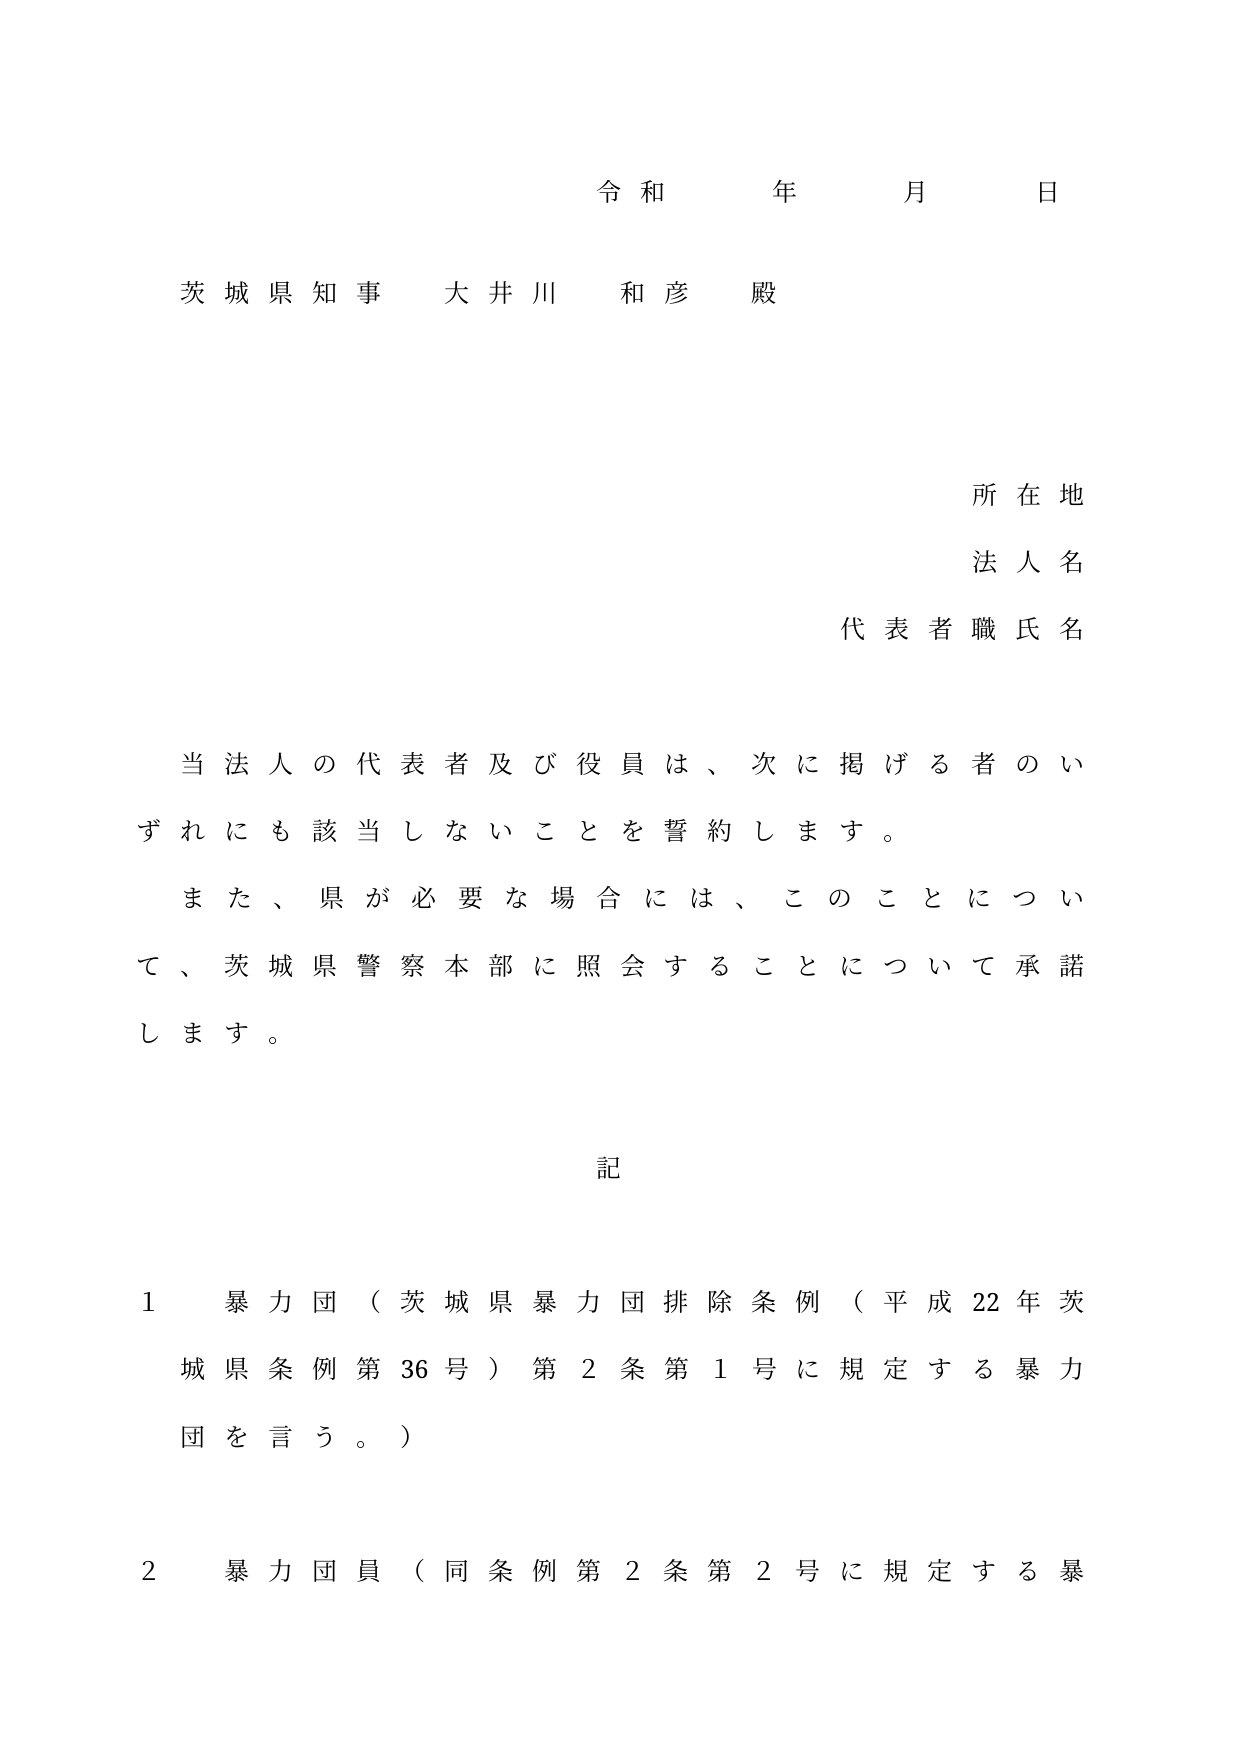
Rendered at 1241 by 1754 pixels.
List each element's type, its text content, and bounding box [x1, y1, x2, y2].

text 代表者職氏名 [137, 594, 1104, 662]
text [137, 1536, 1104, 1604]
text また、県が必要な場合には、このことについて、茨城県警察本部に照会することについて承諾します。 [137, 863, 1104, 1065]
text 記 [137, 1133, 1056, 1200]
text 所在地 [137, 460, 1104, 527]
text 茨城県知事 大井川 和彦 殿 [137, 258, 1104, 325]
text 当法人の代表者及び役員は、次に掲げる者のいずれにも該当しないことを誓約します。 [137, 729, 1104, 863]
text 法人名 [137, 527, 1104, 594]
text 令和 年 月 日 [137, 157, 1079, 224]
text １ 暴力団（茨城県暴力団排除条例（平成22年茨城県条例第36号）第２条第１号に規定する暴力団を言う。） [137, 1267, 1104, 1469]
